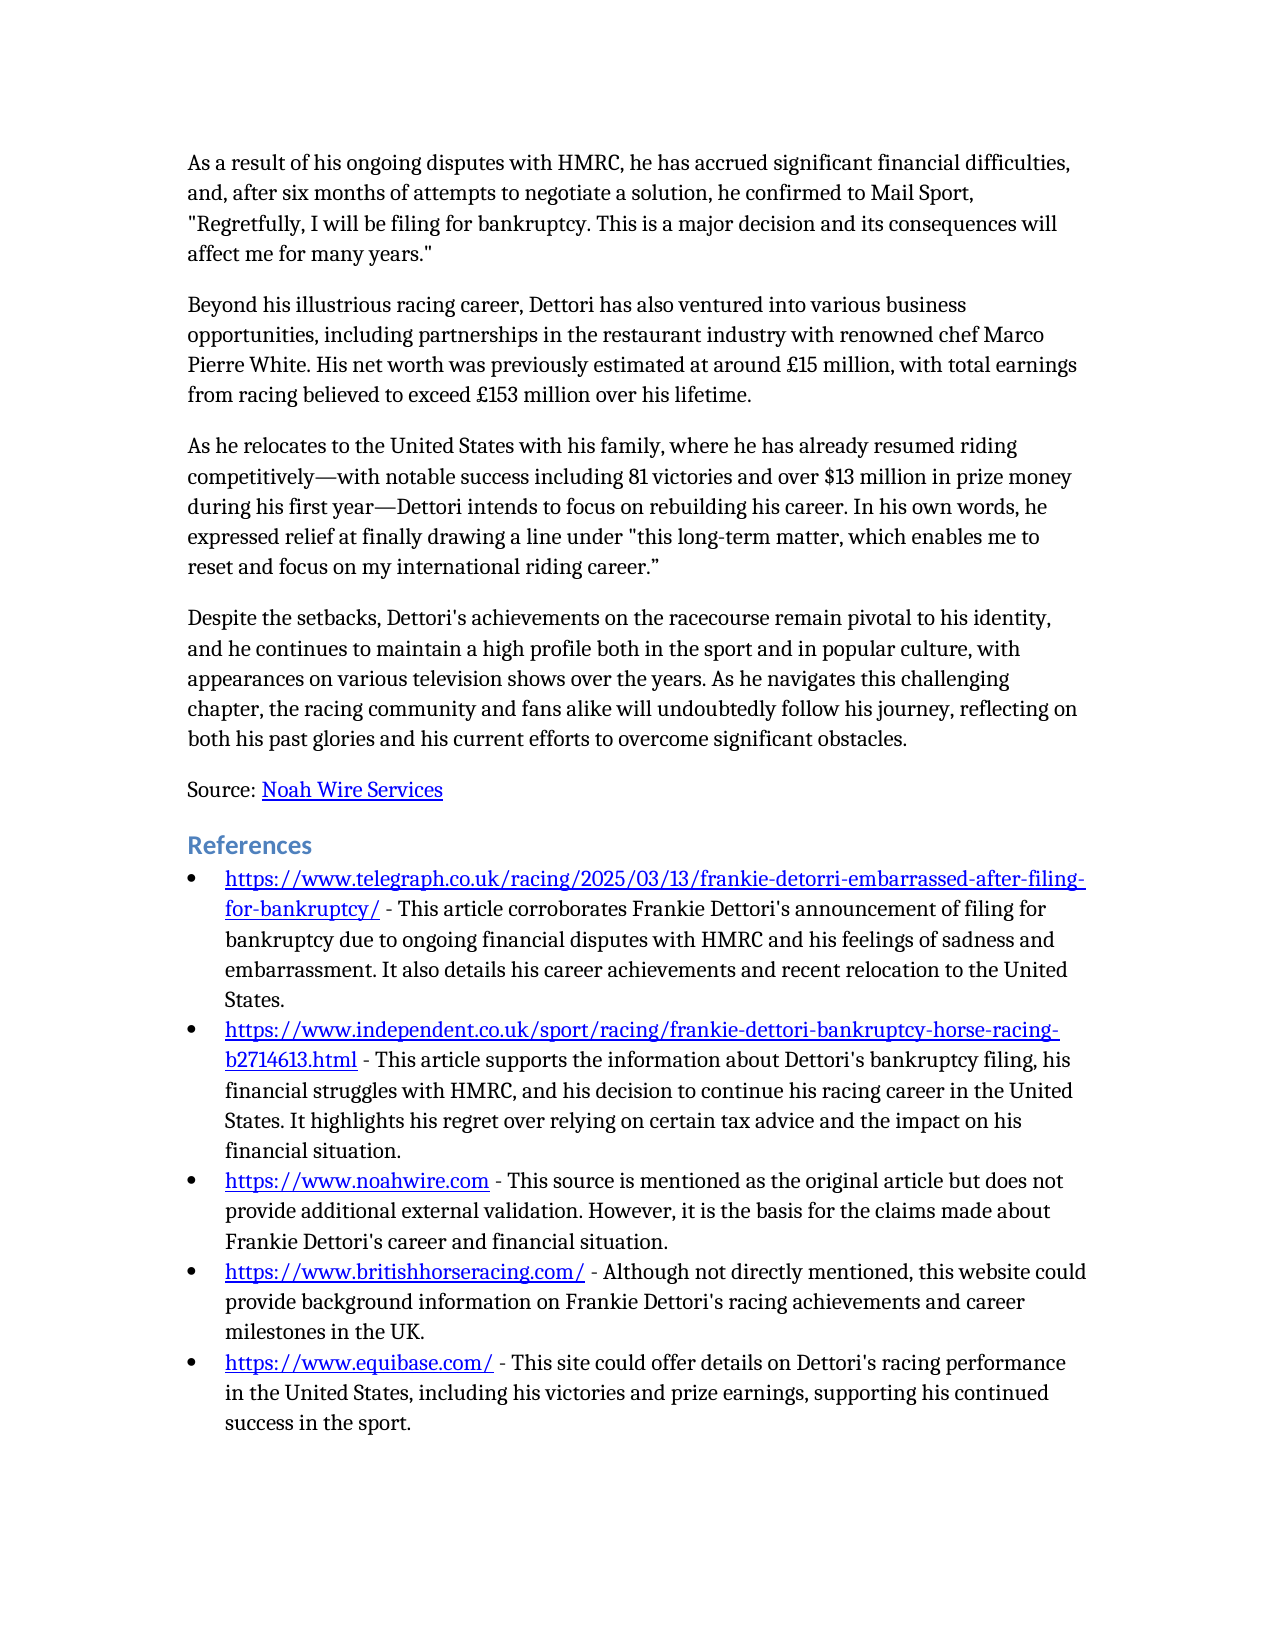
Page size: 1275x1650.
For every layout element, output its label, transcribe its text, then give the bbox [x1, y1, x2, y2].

text Despite the setbacks, Dettori's achievements on the racecourse remain pivotal to his identity, and he continues to maintain a high profile both in the sport and in popular culture, with appearances on various television shows over the years. As he navigates this challenging chapter, the racing community and fans alike will undoubtedly follow his journey, reflecting on both his past glories and his current efforts to overcome significant obstacles. [187, 605, 1087, 752]
text As a result of his ongoing disputes with HMRC, he has accrued significant financial difficulties, and, after six months of attempts to negotiate a solution, he confirmed to Mail Sport, "Regretfully, I will be filing for bankruptcy. This is a major decision and its consequences will affect me for many years." [187, 150, 1087, 267]
list https://www.noahwire.com - This source is mentioned as the original article but does not provide additional external validation. However, it is the basis for the claims made about Frankie Dettori's career and financial situation. [187, 1168, 1087, 1255]
subtitle References [187, 828, 1087, 861]
list https://www.telegraph.co.uk/racing/2025/03/13/frankie-detorri-embarrassed-after-filing-for-bankruptcy/ - This article corroborates Frankie Dettori's announcement of filing for bankruptcy due to ongoing financial disputes with HMRC and his feelings of sadness and embarrassment. It also details his career achievements and recent relocation to the United States. [187, 866, 1087, 1013]
text As he relocates to the United States with his family, where he has already resumed riding competitively—with notable success including 81 victories and over $13 million in prize money during his first year—Dettori intends to focus on rebuilding his career. In his own words, he expressed relief at finally drawing a line under "this long-term matter, which enables me to reset and focus on my international riding career.” [187, 433, 1087, 581]
list https://www.equibase.com/ - This site could offer details on Dettori's racing performance in the United States, including his victories and prize earnings, supporting his continued success in the sport. [187, 1349, 1087, 1436]
list https://www.britishhorseracing.com/ - Although not directly mentioned, this website could provide background information on Frankie Dettori's racing achievements and career milestones in the UK. [187, 1259, 1087, 1346]
text Beyond his illustrious racing career, Dettori has also ventured into various business opportunities, including partnerships in the restaurant industry with renowned chef Marco Pierre White. His net worth was previously estimated at around £15 million, with total earnings from racing believed to exceed £153 million over his lifetime. [187, 292, 1087, 409]
list https://www.independent.co.uk/sport/racing/frankie-dettori-bankruptcy-horse-racing-b2714613.html - This article supports the information about Dettori's bankruptcy filing, his financial struggles with HMRC, and his decision to continue his racing career in the United States. It highlights his regret over relying on certain tax advice and the impact on his financial situation. [187, 1017, 1087, 1164]
text Source: Noah Wire Services [187, 777, 1087, 803]
